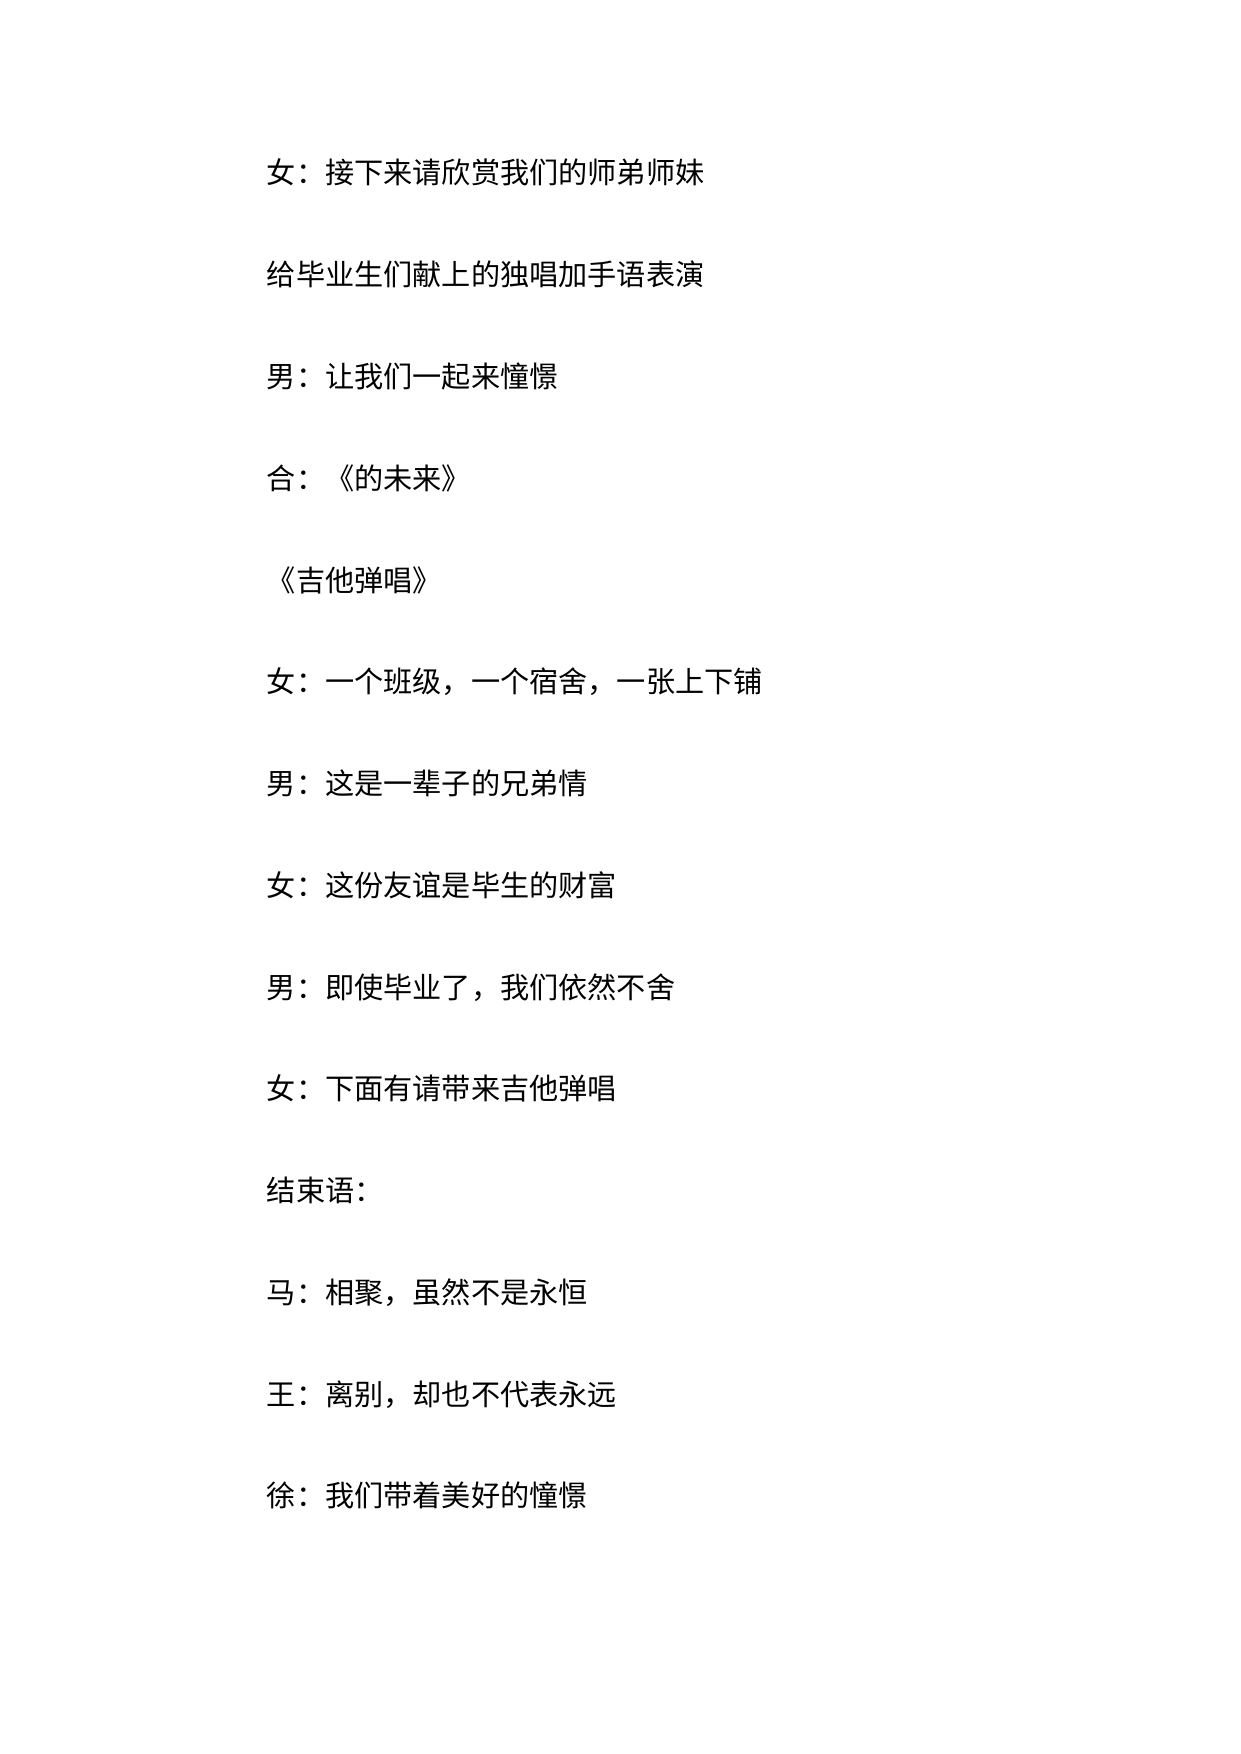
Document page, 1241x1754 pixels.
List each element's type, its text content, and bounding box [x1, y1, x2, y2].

text 男：这是一辈子的兄弟情 [150, 761, 1090, 803]
text 女：接下来请欣赏我们的师弟师妹 [150, 150, 1090, 192]
text 马：相聚，虽然不是永恒 [150, 1269, 1090, 1312]
text 女：这份友谊是毕生的财富 [150, 862, 1090, 905]
text 男：即使毕业了，我们依然不舍 [150, 964, 1090, 1006]
text 徐：我们带着美好的憧憬 [150, 1473, 1090, 1515]
text 男：让我们一起来憧憬 [150, 353, 1090, 396]
text 《吉他弹唱》 [150, 557, 1090, 599]
text 女：一个班级，一个宿舍，一张上下铺 [150, 659, 1090, 701]
text 女：下面有请带来吉他弹唱 [150, 1066, 1090, 1108]
text 王：离别，却也不代表永远 [150, 1371, 1090, 1413]
text 给毕业生们献上的独唱加手语表演 [150, 252, 1090, 294]
text 合：《的未来》 [150, 455, 1090, 498]
text 结束语： [150, 1168, 1090, 1210]
